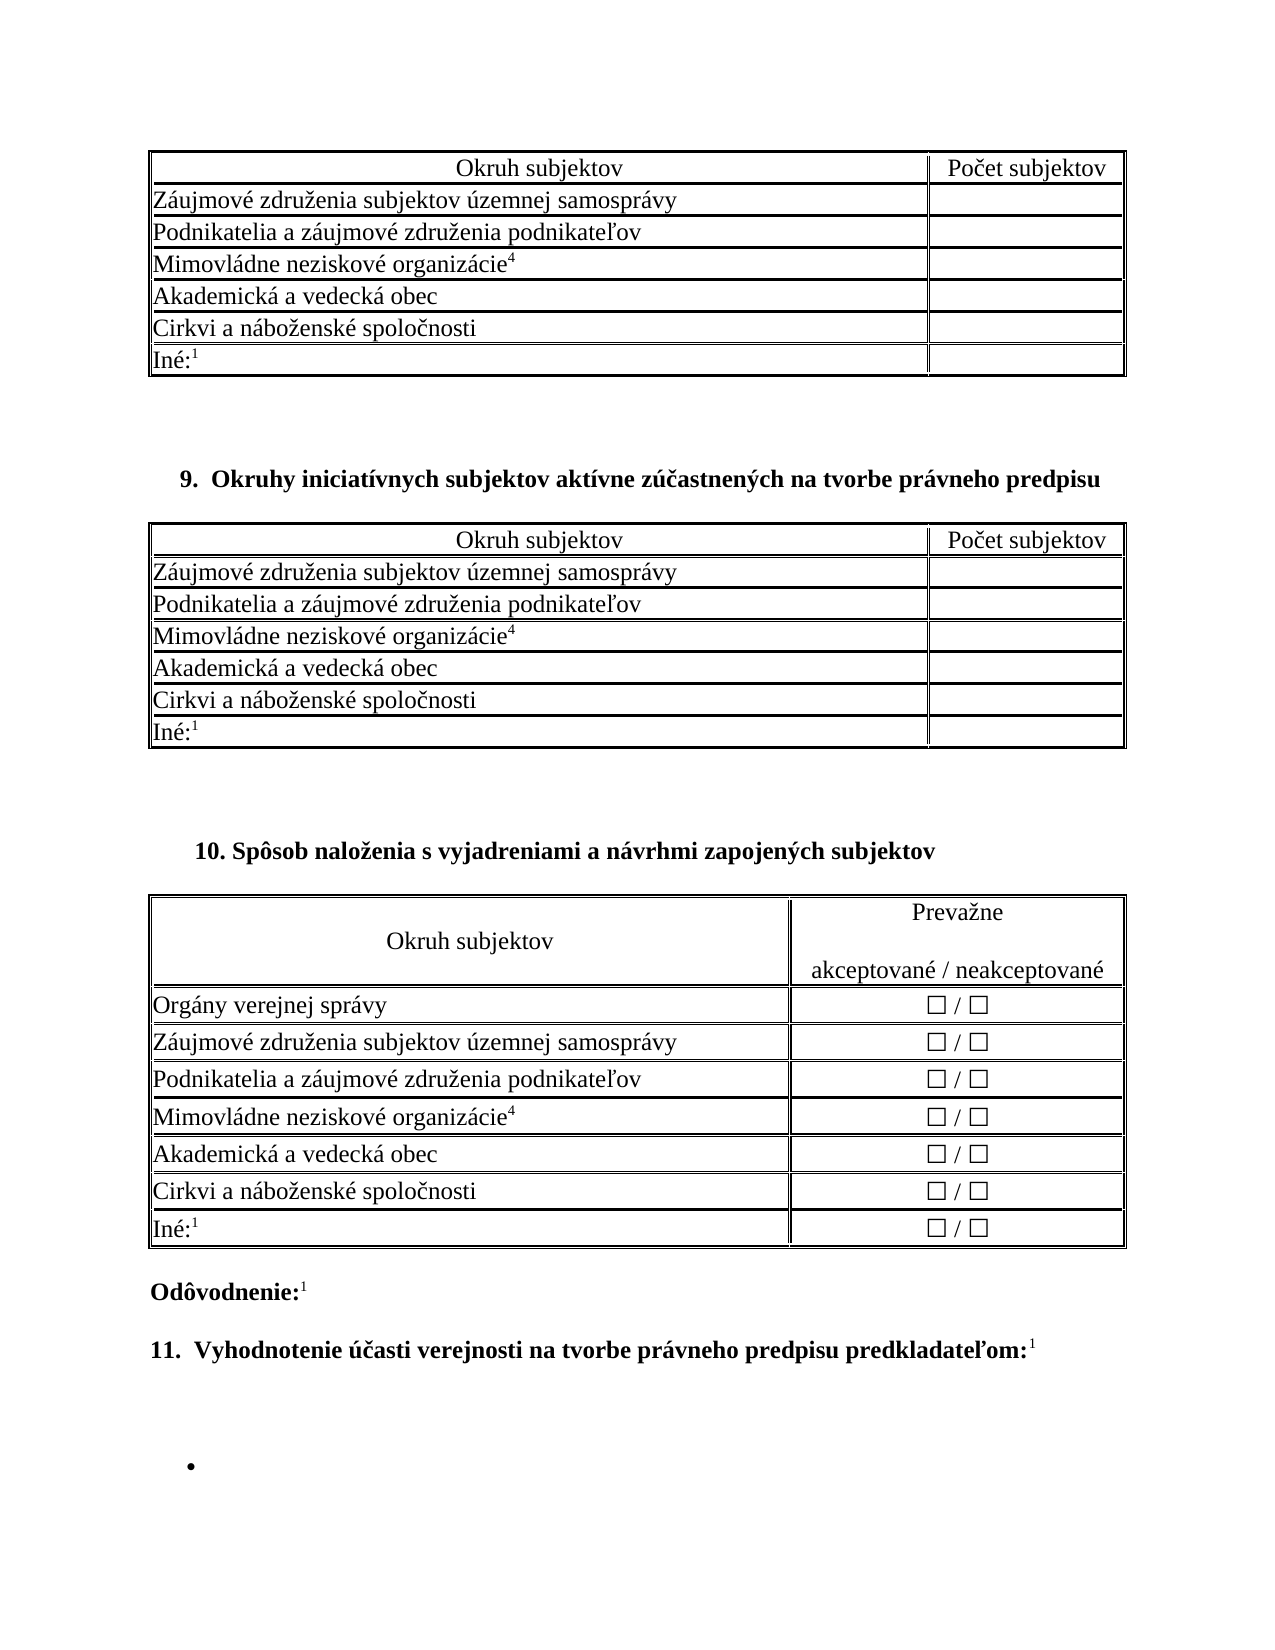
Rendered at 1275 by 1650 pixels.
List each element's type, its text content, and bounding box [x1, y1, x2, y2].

table_header Okruh subjektov [152, 525, 928, 554]
table_cell [930, 554, 1124, 586]
table_cell [929, 342, 1125, 374]
text 11. Vyhodnotenie účasti verejnosti na tvorbe právneho predpisu predkladateľom:1 [150, 1335, 1125, 1364]
table_cell [930, 310, 1123, 342]
table_cell ☐ / ☐ [792, 1096, 1123, 1133]
table_cell Záujmové združenia subjektov územnej samosprávy [152, 1021, 788, 1059]
table_header Počet subjektov [929, 153, 1123, 182]
table_cell [930, 682, 1123, 714]
table_cell ☐ / ☐ [790, 1208, 1125, 1245]
table_cell Cirkvi a náboženské spoločnosti [150, 1171, 790, 1208]
table_cell ☐ / ☐ [792, 1021, 1124, 1059]
table_cell Mimovládne neziskové organizácie4 [152, 618, 927, 650]
table_cell [929, 714, 1123, 746]
table_cell Akademická a vedecká obec [152, 1133, 788, 1171]
table_cell Akademická a vedecká obec [152, 650, 927, 682]
table_cell Podnikatelia a záujmové združenia podnikateľov [150, 1059, 790, 1096]
text 9. Okruhy iniciatívnych subjektov aktívne zúčastnených na tvorbe právneho predpisu [179, 464, 1125, 493]
text 10. Spôsob naloženia s vyjadreniami a návrhmi zapojených subjektov [194, 836, 1125, 865]
table_cell Iné:1 [150, 1208, 790, 1245]
table_cell ☐ / ☐ [792, 1133, 1124, 1171]
table_cell [930, 278, 1125, 310]
table_cell [930, 182, 1123, 214]
table_cell [930, 586, 1123, 618]
table_cell Cirkvi a náboženské spoločnosti [152, 310, 927, 342]
table_cell ☐ / ☐ [790, 1171, 1125, 1208]
table_header Počet subjektov [929, 525, 1123, 554]
table_cell Iné:1 [152, 714, 928, 746]
table_cell Akademická a vedecká obec [150, 278, 927, 310]
table_cell Záujmové združenia subjektov územnej samosprávy [152, 554, 927, 586]
text Odôvodnenie:1 [150, 1277, 1125, 1306]
table_cell Iné:1 [150, 342, 928, 374]
table_header Okruh subjektov [152, 896, 790, 984]
table_header Prevažne akceptované / neakceptované [790, 898, 1123, 984]
table_cell Mimovládne neziskové organizácie4 [152, 1096, 788, 1133]
table_cell [930, 650, 1123, 682]
table_cell Cirkvi a náboženské spoločnosti [152, 682, 927, 714]
table_cell ☐ / ☐ [790, 1059, 1125, 1096]
table_cell [930, 214, 1123, 246]
table_cell Záujmové združenia subjektov územnej samosprávy [152, 182, 927, 214]
table_cell Podnikatelia a záujmové združenia podnikateľov [152, 214, 927, 246]
table_cell ☐ / ☐ [792, 984, 1124, 1021]
table_cell [930, 246, 1123, 278]
table_cell Mimovládne neziskové organizácie4 [152, 246, 927, 278]
table_cell Orgány verejnej správy [152, 984, 788, 1021]
table_cell Podnikatelia a záujmové združenia podnikateľov [152, 586, 927, 618]
table_header Okruh subjektov [152, 153, 928, 182]
table_cell [930, 618, 1124, 650]
